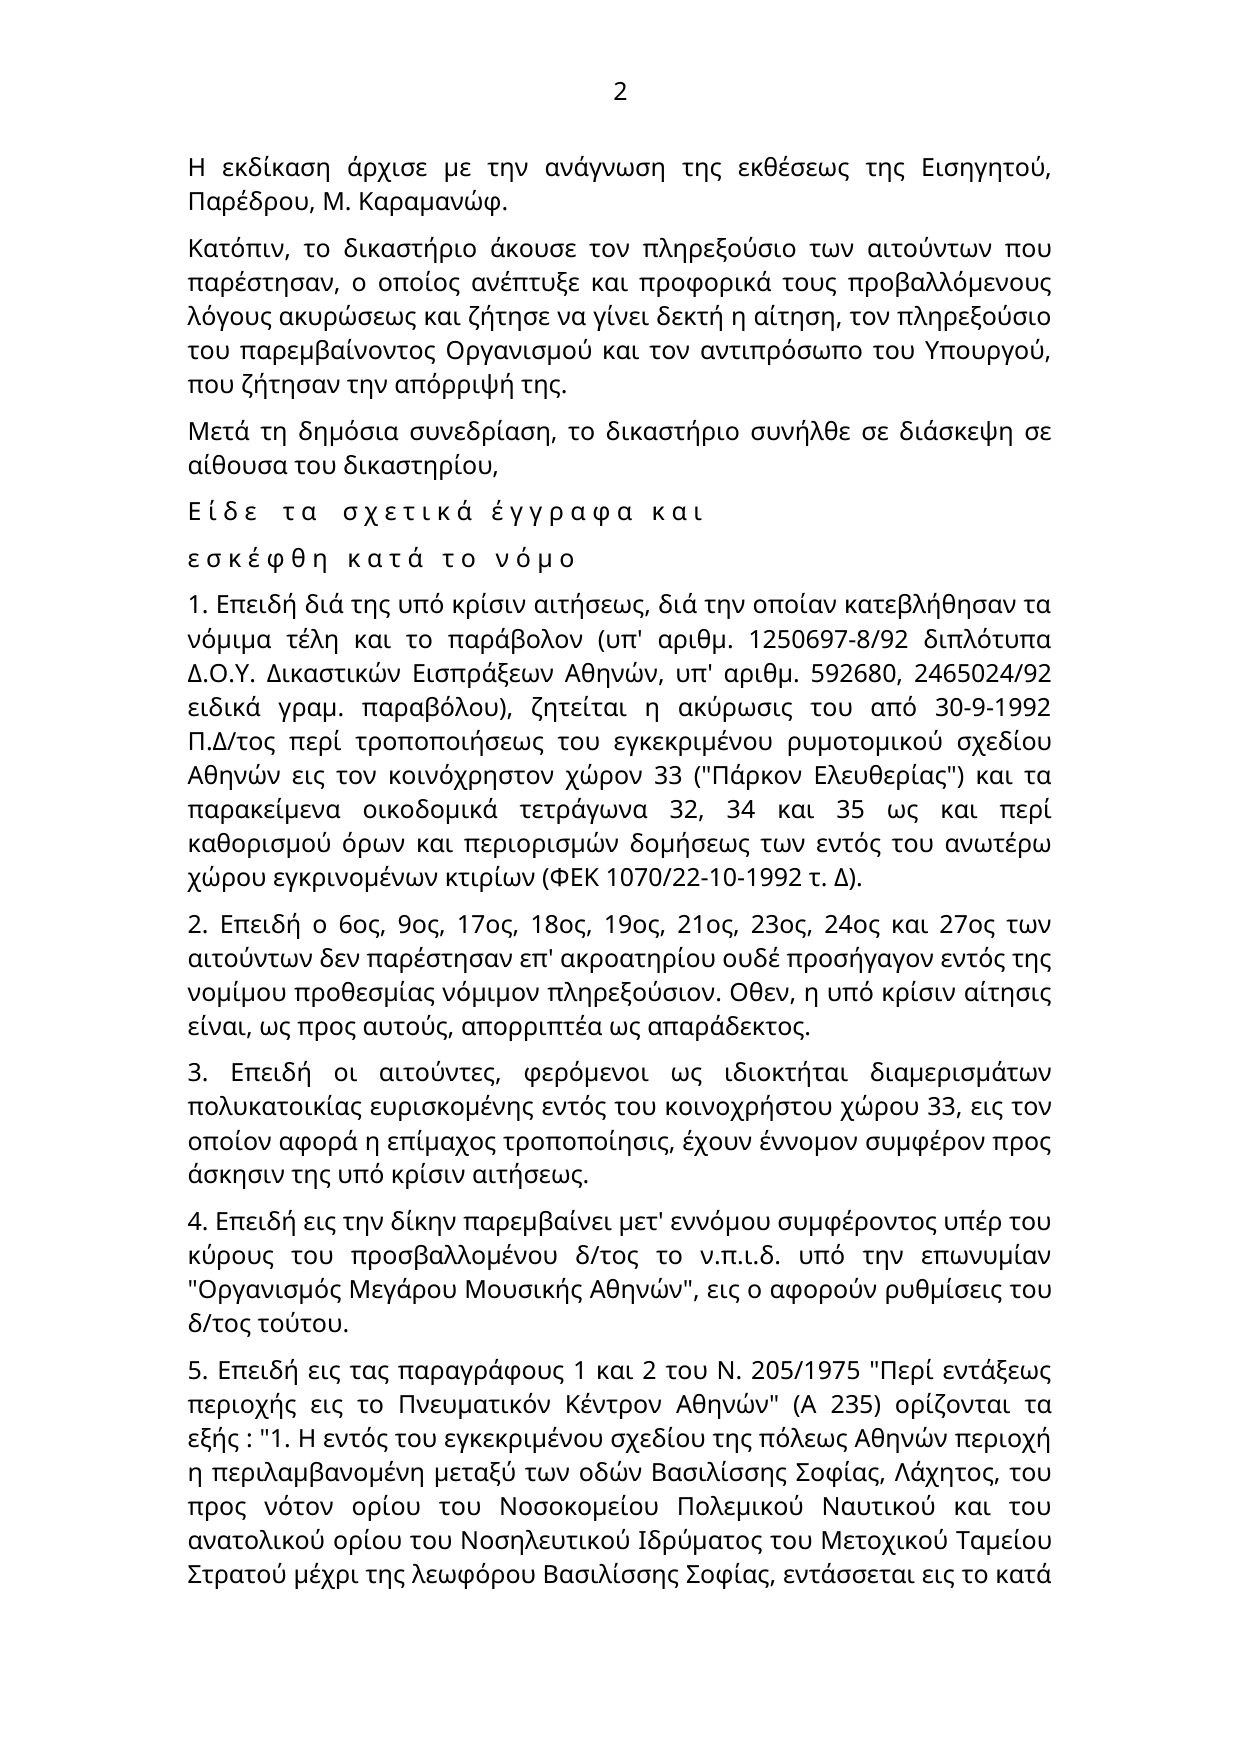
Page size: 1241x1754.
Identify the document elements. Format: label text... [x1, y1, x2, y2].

text 1. Επειδή διά της υπό κρίσιν αιτήσεως, διά την οποίαν κατεβλήθησαν τα νόμιμα τέλη και το παράβολον (υπ' αριθμ. 1250697-8/92 διπλότυπα Δ.Ο.Υ. Δικαστικών Εισπράξεων Αθηνών, υπ' αριθμ. 592680, 2465024/92 ειδικά γραμ. παραβόλου), ζητείται η ακύρωσις του από 30-9-1992 Π.Δ/τος περί τροποποιήσεως του εγκεκριμένου ρυμοτομικού σχεδίου Αθηνών εις τον κοινόχρηστον χώρον 33 ("Πάρκον Ελευθερίας") και τα παρακείμενα οικοδομικά τετράγωνα 32, 34 και 35 ως και περί καθορισμού όρων και περιορισμών δομήσεως των εντός του ανωτέρω χώρου εγκρινομένων κτιρίων (ΦΕΚ 1070/22-10-1992 τ. Δ). [187, 587, 1053, 894]
text 4. Επειδή εις την δίκην παρεμβαίνει μετ' εννόμου συμφέροντος υπέρ του κύρους του προσβαλλομένου δ/τος το ν.π.ι.δ. υπό την επωνυμίαν "Οργανισμός Μεγάρου Μουσικής Αθηνών", εις ο αφορούν ρυθμίσεις του δ/τος τούτου. [187, 1204, 1053, 1340]
text ε σ κ έ φ θ η κ α τ ά τ ο ν ό μ ο [187, 541, 1053, 575]
text Η εκδίκαση άρχισε με την ανάγνωση της εκθέσεως της Εισηγητού, Παρέδρου, Μ. Καραμανώφ. [187, 150, 1053, 218]
text Μετά τη δημόσια συνεδρίαση, το δικαστήριο συνήλθε σε διάσκεψη σε αίθουσα του δικαστηρίου, [187, 413, 1053, 482]
text 3. Επειδή οι αιτούντες, φερόμενοι ως ιδιοκτήται διαμερισμάτων πολυκατοικίας ευρισκομένης εντός του κοινοχρήστου χώρου 33, εις τον οποίον αφορά η επίμαχος τροποποίησις, έχουν έννομον συμφέρον προς άσκησιν της υπό κρίσιν αιτήσεως. [187, 1055, 1053, 1191]
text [187, 1352, 1053, 1591]
text Κατόπιν, το δικαστήριο άκουσε τον πληρεξούσιο των αιτούντων που παρέστησαν, ο οποίος ανέπτυξε και προφορικά τους προβαλλόμενους λόγους ακυρώσεως και ζήτησε να γίνει δεκτή η αίτηση, τον πληρεξούσιο του παρεμβαίνοντος Οργανισμού και τον αντιπρόσωπο του Υπουργού, που ζήτησαν την απόρριψή της. [187, 231, 1053, 401]
text 2. Επειδή ο 6ος, 9ος, 17ος, 18ος, 19ος, 21ος, 23ος, 24ος και 27ος των αιτούντων δεν παρέστησαν επ' ακροατηρίου ουδέ προσήγαγον εντός της νομίμου προθεσμίας νόμιμον πληρεξούσιον. Οθεν, η υπό κρίσιν αίτησις είναι, ως προς αυτούς, απορριπτέα ως απαράδεκτος. [187, 906, 1053, 1042]
text Ε ί δ ε τ α σ χ ε τ ι κ ά έ γ γ ρ α φ α κ α ι [187, 494, 1053, 528]
